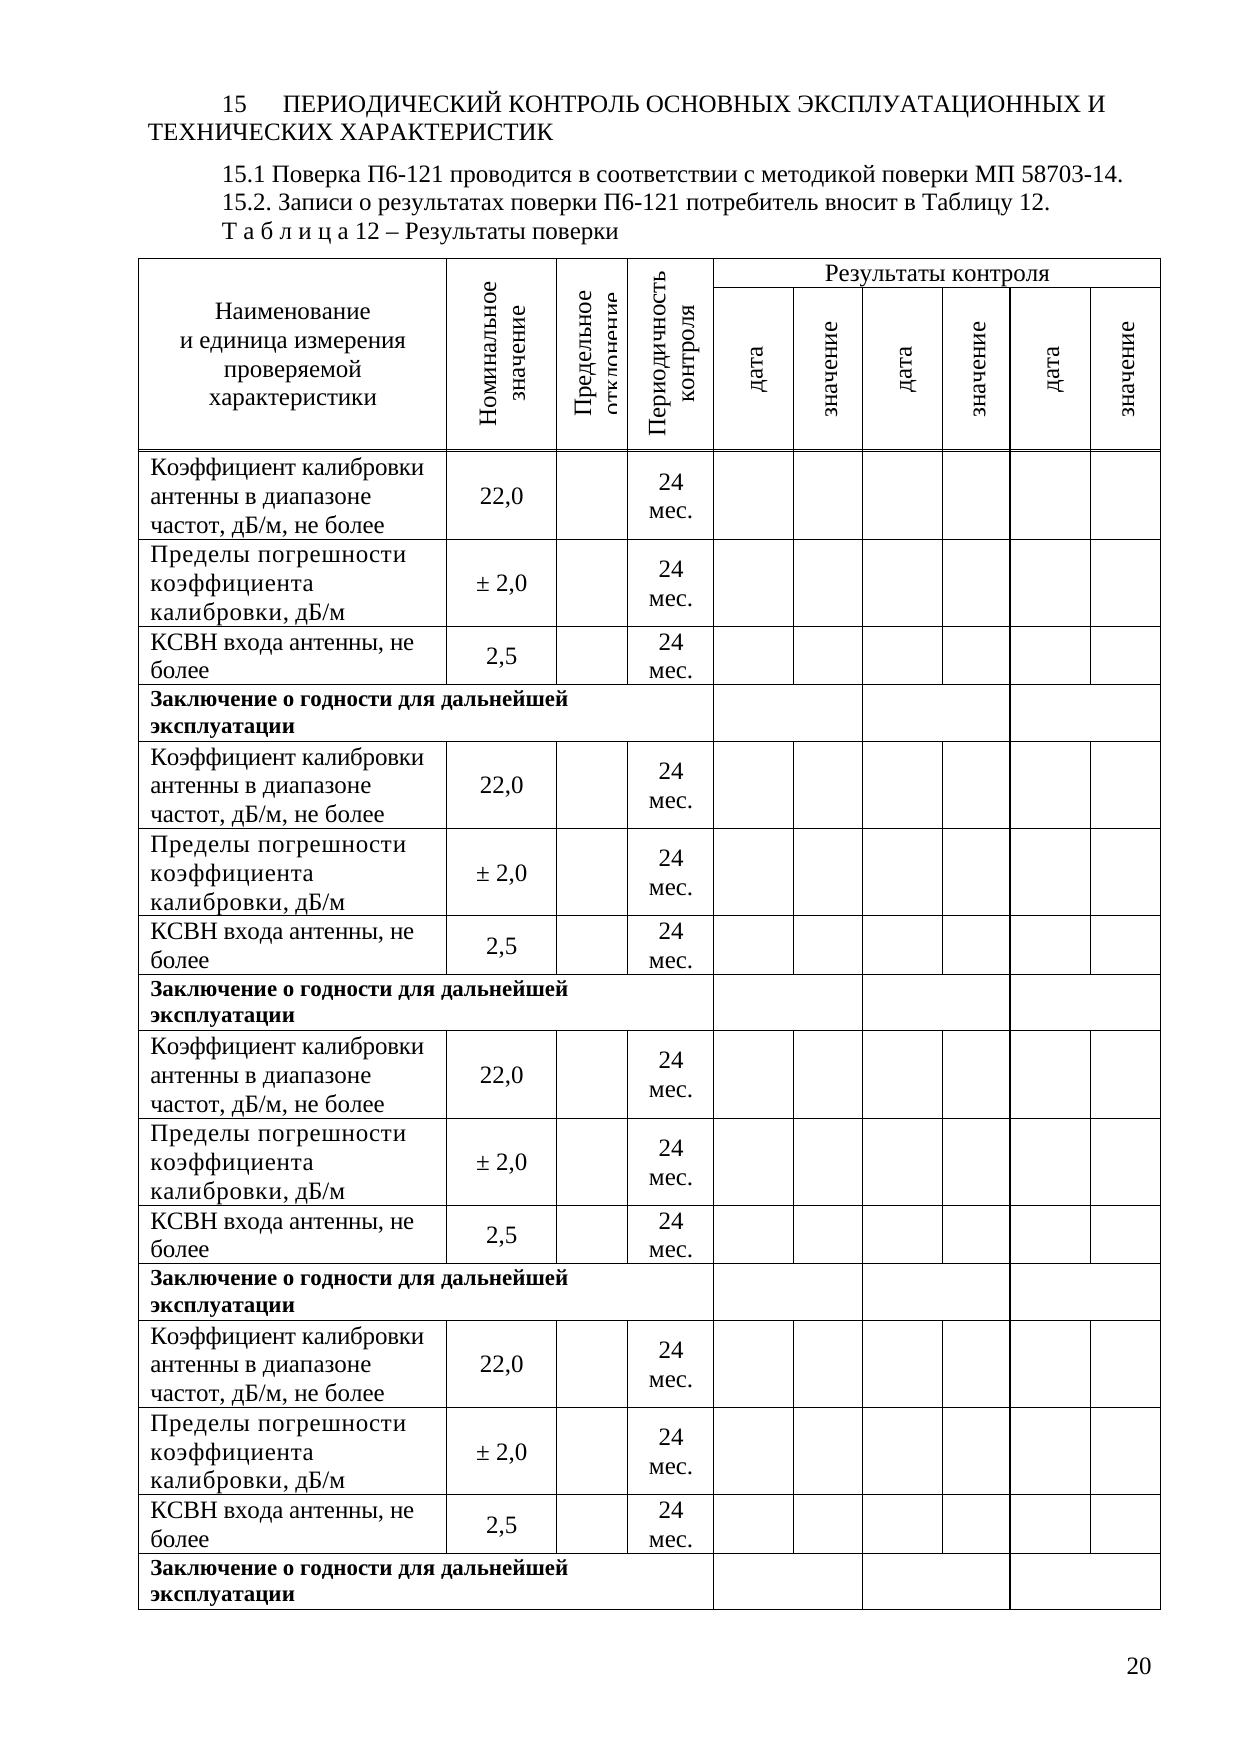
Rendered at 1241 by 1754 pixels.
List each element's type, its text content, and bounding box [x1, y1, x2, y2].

table_cell [714, 540, 793, 626]
table_cell [943, 1206, 1009, 1263]
table_cell [1011, 975, 1160, 1030]
table_cell КСВН входа антенны, не более [139, 627, 446, 684]
table_cell [1011, 1321, 1090, 1407]
table_cell 24 мес. [628, 540, 713, 626]
table_cell [1011, 1206, 1090, 1263]
table_cell [794, 1031, 862, 1117]
table_cell [1011, 685, 1160, 741]
table_cell 22,0 [447, 1031, 556, 1117]
table_cell [1091, 1031, 1160, 1117]
table_cell [863, 1264, 1009, 1320]
table_cell Коэффициент калибровки антенны в диапазоне частот, дБ/м, не более [139, 1031, 446, 1117]
table_cell ± 2,0 [447, 1119, 556, 1205]
table_cell [557, 829, 627, 915]
table_cell [714, 1408, 793, 1494]
table_cell [557, 452, 627, 538]
table_cell [863, 916, 942, 974]
table_cell [1011, 627, 1090, 684]
table_cell [1091, 1119, 1160, 1205]
table_cell 24 мес. [628, 1408, 713, 1494]
table_cell [863, 1554, 1009, 1609]
table_cell [863, 742, 942, 828]
table_cell [557, 1119, 627, 1205]
table_cell [557, 1408, 627, 1494]
table_cell 24 мес. [628, 829, 713, 915]
table_cell [557, 1495, 627, 1553]
table_cell значение [794, 288, 862, 449]
table_cell [1011, 452, 1090, 538]
table_cell КСВН входа антенны, не более [139, 916, 446, 974]
table_header Наименование и единица измерения проверяемой характеристики [139, 259, 446, 449]
table_cell [863, 829, 942, 915]
table_cell [943, 742, 1009, 828]
table_cell [863, 627, 942, 684]
table_cell Пределы погрешности коэффициента калибровки, дБ/м [139, 540, 446, 626]
table_cell [863, 1321, 942, 1407]
table_cell [1011, 1031, 1090, 1117]
table_cell 24 мес. [628, 1495, 713, 1553]
table_cell 2,5 [447, 627, 556, 684]
table_cell [1011, 1119, 1090, 1205]
table_cell 24 мес. [628, 916, 713, 974]
table_cell Пределы погрешности коэффициента калибровки, дБ/м [139, 1119, 446, 1205]
table_cell [714, 685, 862, 741]
table_cell [1011, 1495, 1090, 1553]
table_cell [1011, 540, 1090, 626]
table_cell [1091, 627, 1160, 684]
table_cell [794, 916, 862, 974]
table_cell [1091, 829, 1160, 915]
table_cell [794, 1495, 862, 1553]
table_cell [557, 742, 627, 828]
table_cell [863, 1408, 942, 1494]
table_cell [714, 627, 793, 684]
table_cell [1091, 1495, 1160, 1553]
table_cell [714, 1119, 793, 1205]
table_cell Заключение о годности для дальнейшей эксплуатации [139, 1554, 713, 1609]
table_cell значение [943, 288, 1009, 449]
table_cell [794, 1408, 862, 1494]
table_cell [1091, 742, 1160, 828]
table_cell [714, 1321, 793, 1407]
text 15.1 Поверка П6-121 проводится в соответствии с методикой поверки МП 58703-14. [148, 159, 1152, 187]
table_cell [1091, 1206, 1160, 1263]
table_cell [863, 452, 942, 538]
table_cell [714, 1264, 862, 1320]
table_cell 22,0 [447, 1321, 556, 1407]
table_cell Заключение о годности для дальнейшей эксплуатации [139, 685, 713, 741]
table_cell [943, 1408, 1009, 1494]
table_cell [1011, 1554, 1160, 1609]
table_cell [714, 1206, 793, 1263]
table_cell [794, 627, 862, 684]
table_cell [863, 685, 1009, 741]
table_cell [1011, 1408, 1090, 1494]
table_cell [557, 916, 627, 974]
table_cell [794, 742, 862, 828]
table_cell [943, 1495, 1009, 1553]
table_cell Заключение о годности для дальнейшей эксплуатации [139, 975, 713, 1030]
table_cell [557, 1321, 627, 1407]
table_cell [557, 1206, 627, 1263]
table_cell Коэффициент калибровки антенны в диапазоне частот, дБ/м, не более [139, 742, 446, 828]
table_cell [863, 1495, 942, 1553]
table_cell ± 2,0 [447, 829, 556, 915]
table_cell [943, 452, 1009, 538]
table_cell КСВН входа антенны, не более [139, 1495, 446, 1553]
table_cell [794, 1321, 862, 1407]
table_cell [943, 1031, 1009, 1117]
table_cell [794, 829, 862, 915]
table_cell [1091, 916, 1160, 974]
list ПЕРИОДИЧЕСКИЙ КОНТРОЛЬ ОСНОВНЫХ ЭКСПЛУАТАЦИОННЫХ И ТЕХНИЧЕСКИХ ХАРАКТЕРИСТИК [148, 89, 1152, 146]
table_cell [1011, 742, 1090, 828]
table_cell [943, 540, 1009, 626]
table_cell [1091, 540, 1160, 626]
table_header Периодичность контроля [628, 259, 713, 449]
table_cell [714, 1031, 793, 1117]
table_header Номинальное значение [447, 259, 556, 449]
table_cell Заключение о годности для дальнейшей эксплуатации [139, 1264, 713, 1320]
table_cell Коэффициент калибровки антенны в диапазоне частот, дБ/м, не более [139, 1321, 446, 1407]
table_cell 24 мес. [628, 627, 713, 684]
table_cell 22,0 [447, 452, 556, 538]
table_cell [943, 916, 1009, 974]
table_cell [863, 1206, 942, 1263]
text Т а б л и ц а 12 – Результаты поверки [148, 216, 1152, 245]
table_cell КСВН входа антенны, не более [139, 1206, 446, 1263]
table_cell [863, 975, 1009, 1030]
table_header Результаты контроля [714, 259, 1160, 287]
table_cell [943, 627, 1009, 684]
table_cell 24 мес. [628, 452, 713, 538]
table_header Предельное отклонение [557, 259, 627, 449]
table_cell [557, 627, 627, 684]
table_cell 24 мес. [628, 1119, 713, 1205]
table_cell 2,5 [447, 1206, 556, 1263]
table_cell Коэффициент калибровки антенны в диапазоне частот, дБ/м, не более [139, 452, 446, 538]
table_cell значение [1091, 288, 1160, 449]
table_cell дата [714, 288, 793, 449]
table_cell дата [863, 288, 942, 449]
table_cell 24 мес. [628, 1206, 713, 1263]
table_cell [1091, 1408, 1160, 1494]
table_cell [714, 829, 793, 915]
table_cell [714, 1495, 793, 1553]
table_cell ± 2,0 [447, 1408, 556, 1494]
table_cell 22,0 [447, 742, 556, 828]
text 15.2. Записи о результатах поверки П6-121 потребитель вносит в Таблицу 12. [148, 187, 1152, 216]
table_cell [943, 1321, 1009, 1407]
table_cell [714, 1554, 862, 1609]
table_cell [794, 1206, 862, 1263]
table_cell 2,5 [447, 1495, 556, 1553]
table_cell [557, 540, 627, 626]
table_cell дата [1011, 288, 1090, 449]
table_cell [1091, 1321, 1160, 1407]
table_cell [943, 1119, 1009, 1205]
table_cell [1011, 916, 1090, 974]
table_cell [1011, 829, 1090, 915]
table_cell [943, 829, 1009, 915]
table_cell Пределы погрешности коэффициента калибровки, дБ/м [139, 1408, 446, 1494]
table_cell [557, 1031, 627, 1117]
table_cell Пределы погрешности коэффициента калибровки, дБ/м [139, 829, 446, 915]
table_cell ± 2,0 [447, 540, 556, 626]
table_cell [863, 1119, 942, 1205]
table_cell [863, 1031, 942, 1117]
table_cell [1091, 452, 1160, 538]
table_cell [863, 540, 942, 626]
table_cell [794, 1119, 862, 1205]
table_cell [1011, 1264, 1160, 1320]
table_cell [794, 540, 862, 626]
table_cell [714, 916, 793, 974]
table_cell 24 мес. [628, 1321, 713, 1407]
table_cell [714, 452, 793, 538]
table_cell [714, 975, 862, 1030]
table_cell [714, 742, 793, 828]
table_cell 24 мес. [628, 742, 713, 828]
table_cell 2,5 [447, 916, 556, 974]
table_cell 24 мес. [628, 1031, 713, 1117]
table_cell [794, 452, 862, 538]
